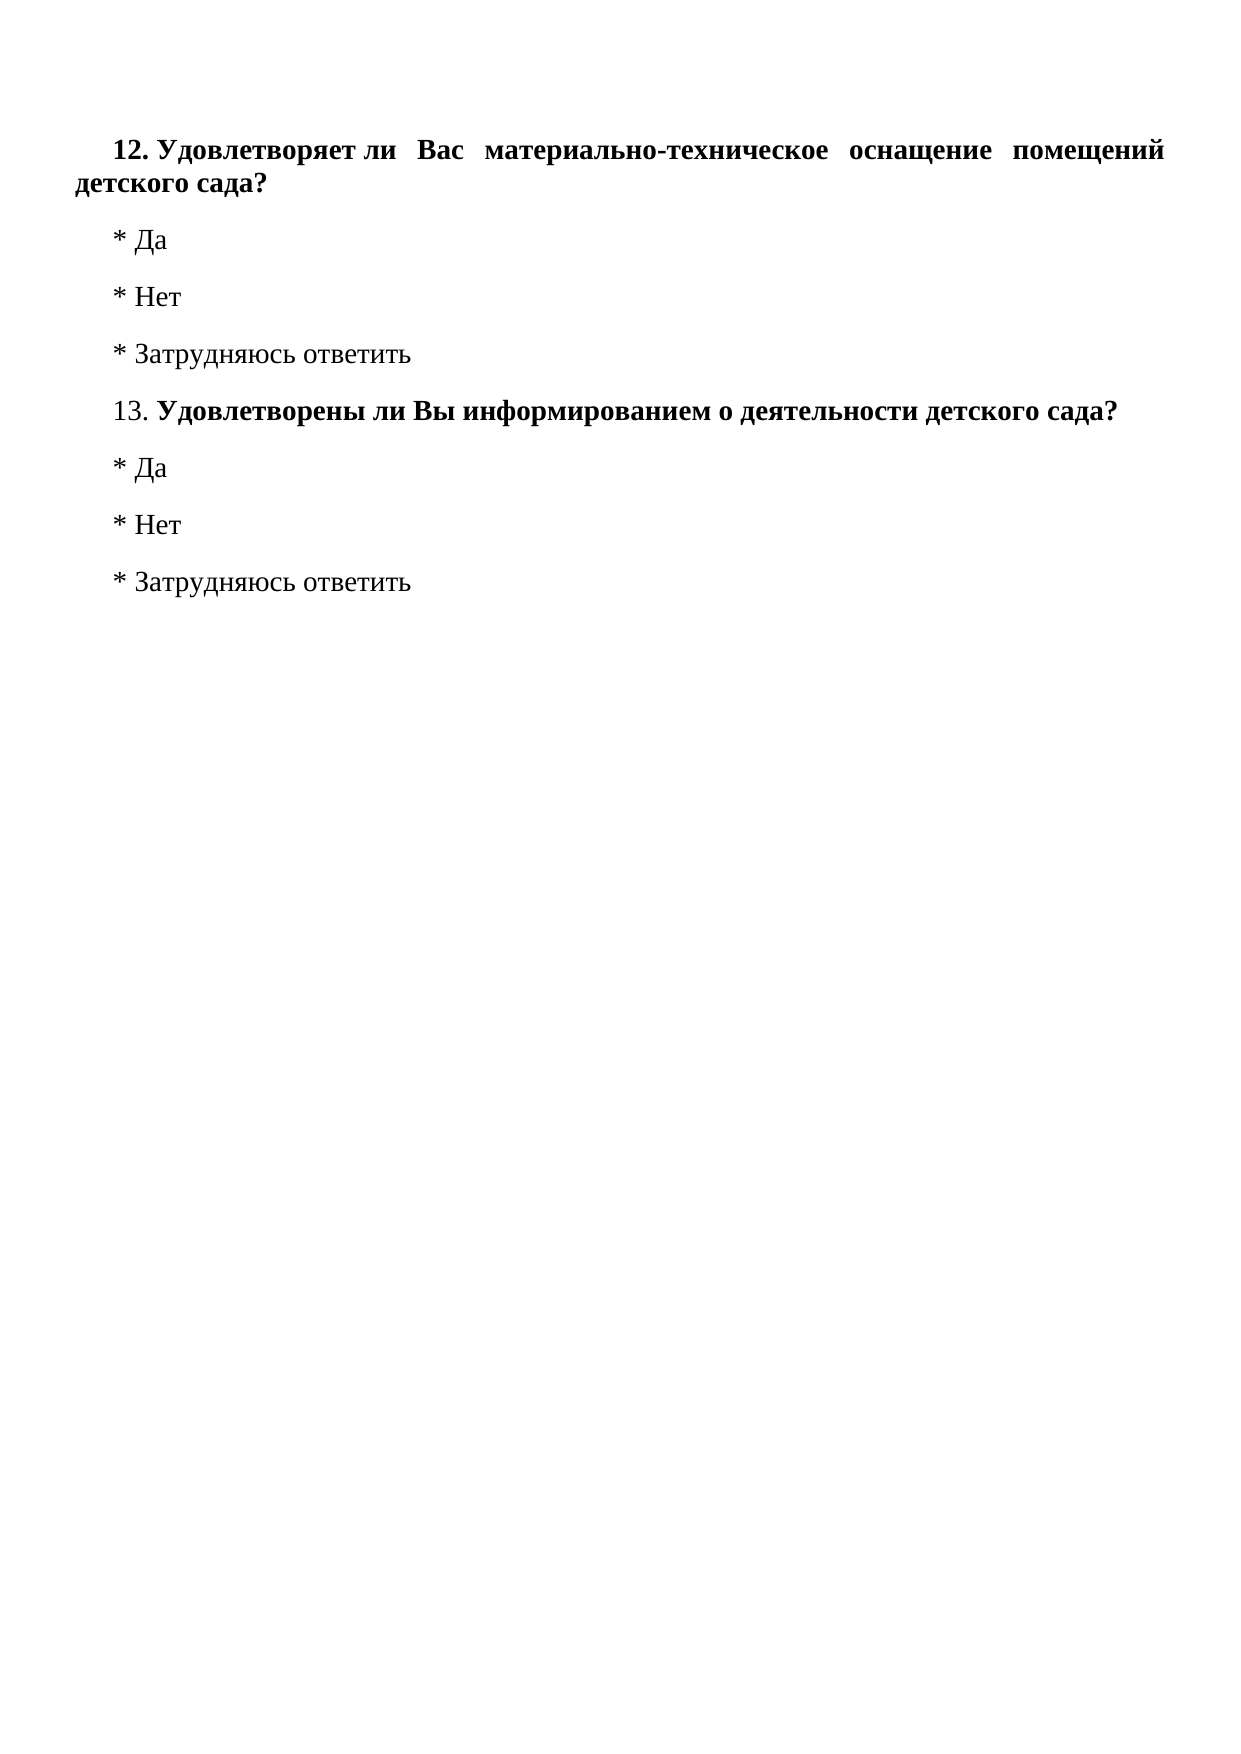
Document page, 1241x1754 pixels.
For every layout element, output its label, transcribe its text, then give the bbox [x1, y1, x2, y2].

text * Да [75, 222, 1165, 256]
text 12. Удовлетворяет ли Вас материально-техническое оснащение помещений детского сада? [75, 132, 1165, 199]
text 13. Удовлетворены ли Вы информированием о деятельности детского сада? [75, 393, 1165, 427]
text * Затрудняюсь ответить [75, 336, 1165, 370]
text * Нет [75, 507, 1165, 541]
text * Да [75, 450, 1165, 484]
text * Затрудняюсь ответить [75, 564, 1165, 598]
text * Нет [75, 279, 1165, 313]
